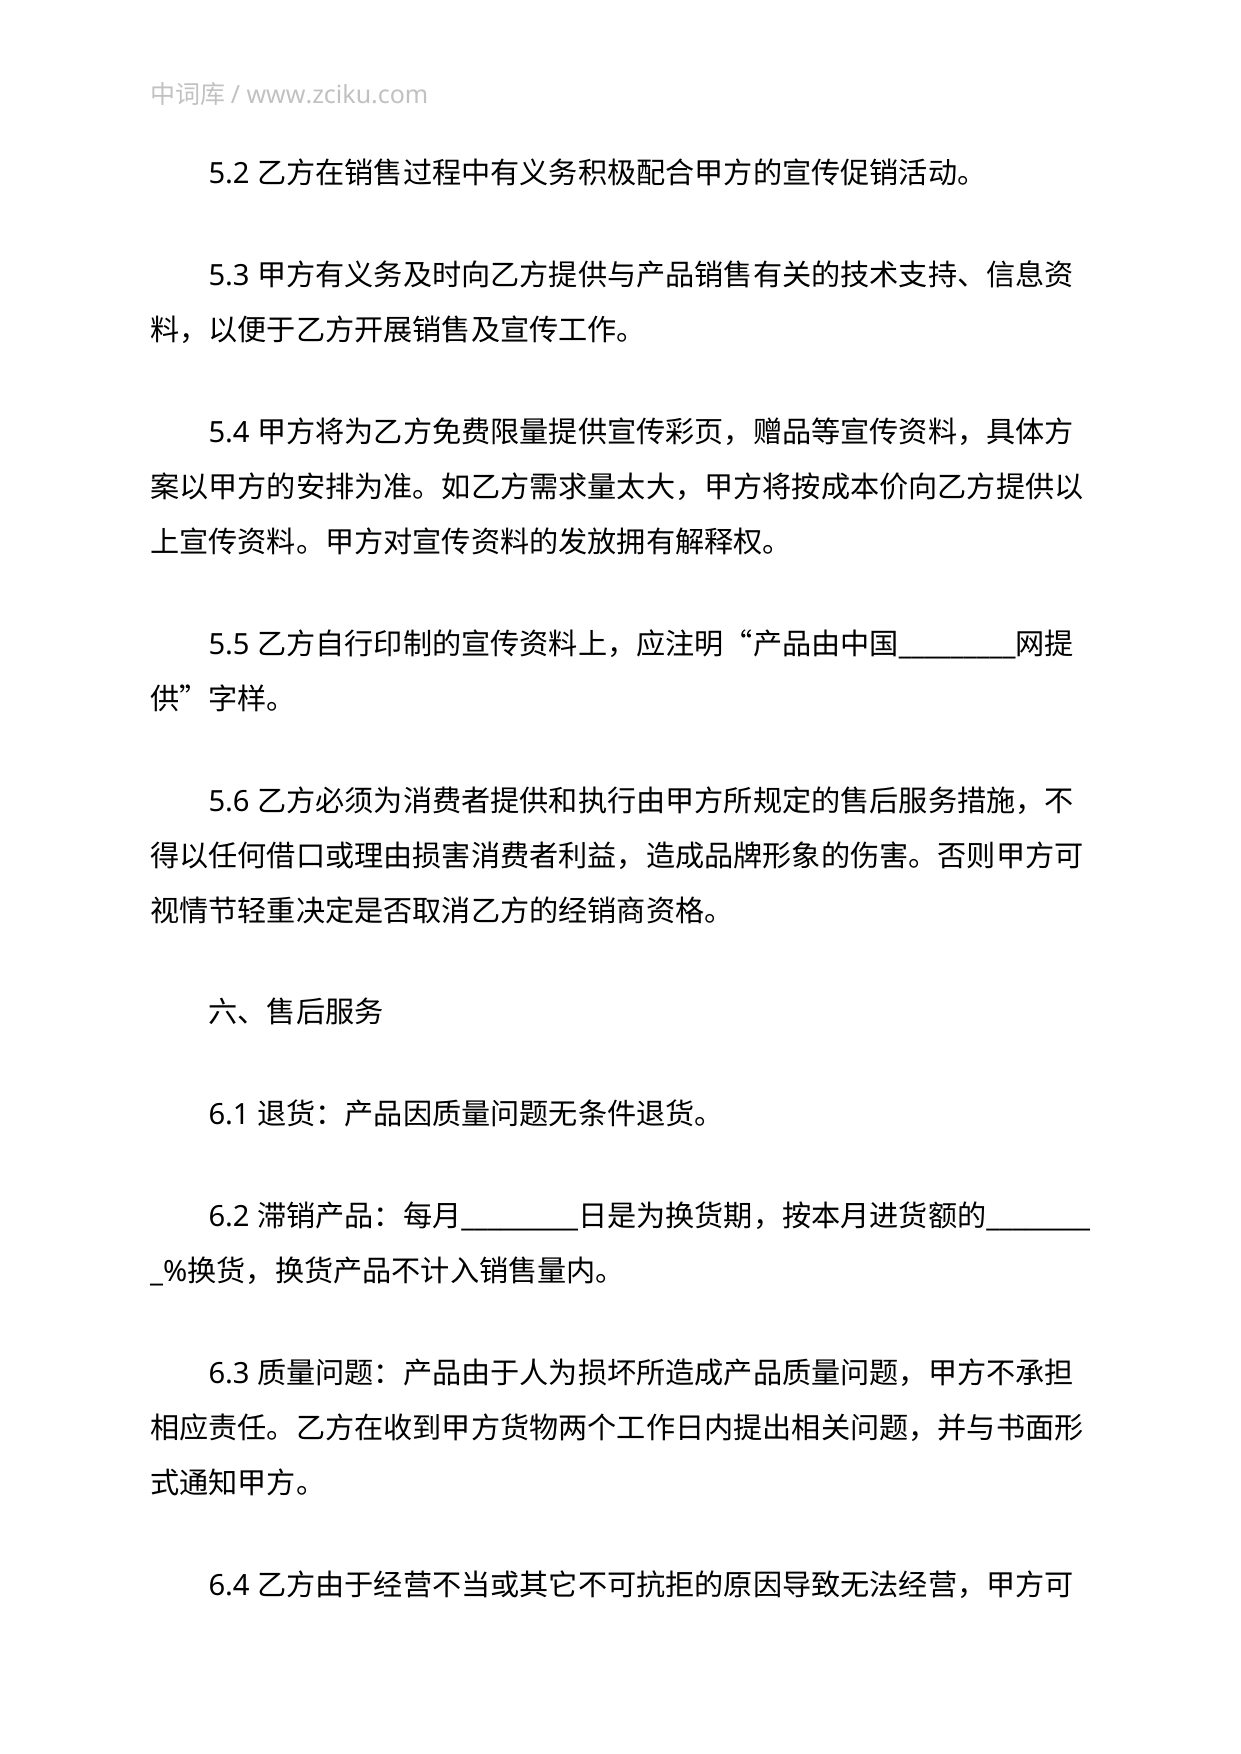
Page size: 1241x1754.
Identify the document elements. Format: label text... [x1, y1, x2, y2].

text 六、售后服务 [150, 989, 1090, 1031]
text 5.3 甲方有义务及时向乙方提供与产品销售有关的技术支持、信息资料，以便于乙方开展销售及宣传工作。 [150, 252, 1090, 349]
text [150, 1561, 1090, 1604]
text 6.1 退货：产品因质量问题无条件退货。 [150, 1091, 1090, 1133]
text 5.2 乙方在销售过程中有义务积极配合甲方的宣传促销活动。 [150, 150, 1090, 192]
text 5.6 乙方必须为消费者提供和执行由甲方所规定的售后服务措施，不得以任何借口或理由损害消费者利益，造成品牌形象的伤害。否则甲方可视情节轻重决定是否取消乙方的经销商资格。 [150, 777, 1090, 929]
text 6.2 滞销产品：每月_________日是为换货期，按本月进货额的_________%换货，换货产品不计入销售量内。 [150, 1193, 1090, 1290]
text 6.3 质量问题：产品由于人为损坏所造成产品质量问题，甲方不承担相应责任。乙方在收到甲方货物两个工作日内提出相关问题，并与书面形式通知甲方。 [150, 1349, 1090, 1502]
text 5.5 乙方自行印制的宣传资料上，应注明“产品由中国_________网提供”字样。 [150, 620, 1090, 718]
text 5.4 甲方将为乙方免费限量提供宣传彩页，赠品等宣传资料，具体方案以甲方的安排为准。如乙方需求量太大，甲方将按成本价向乙方提供以上宣传资料。甲方对宣传资料的发放拥有解释权。 [150, 409, 1090, 561]
